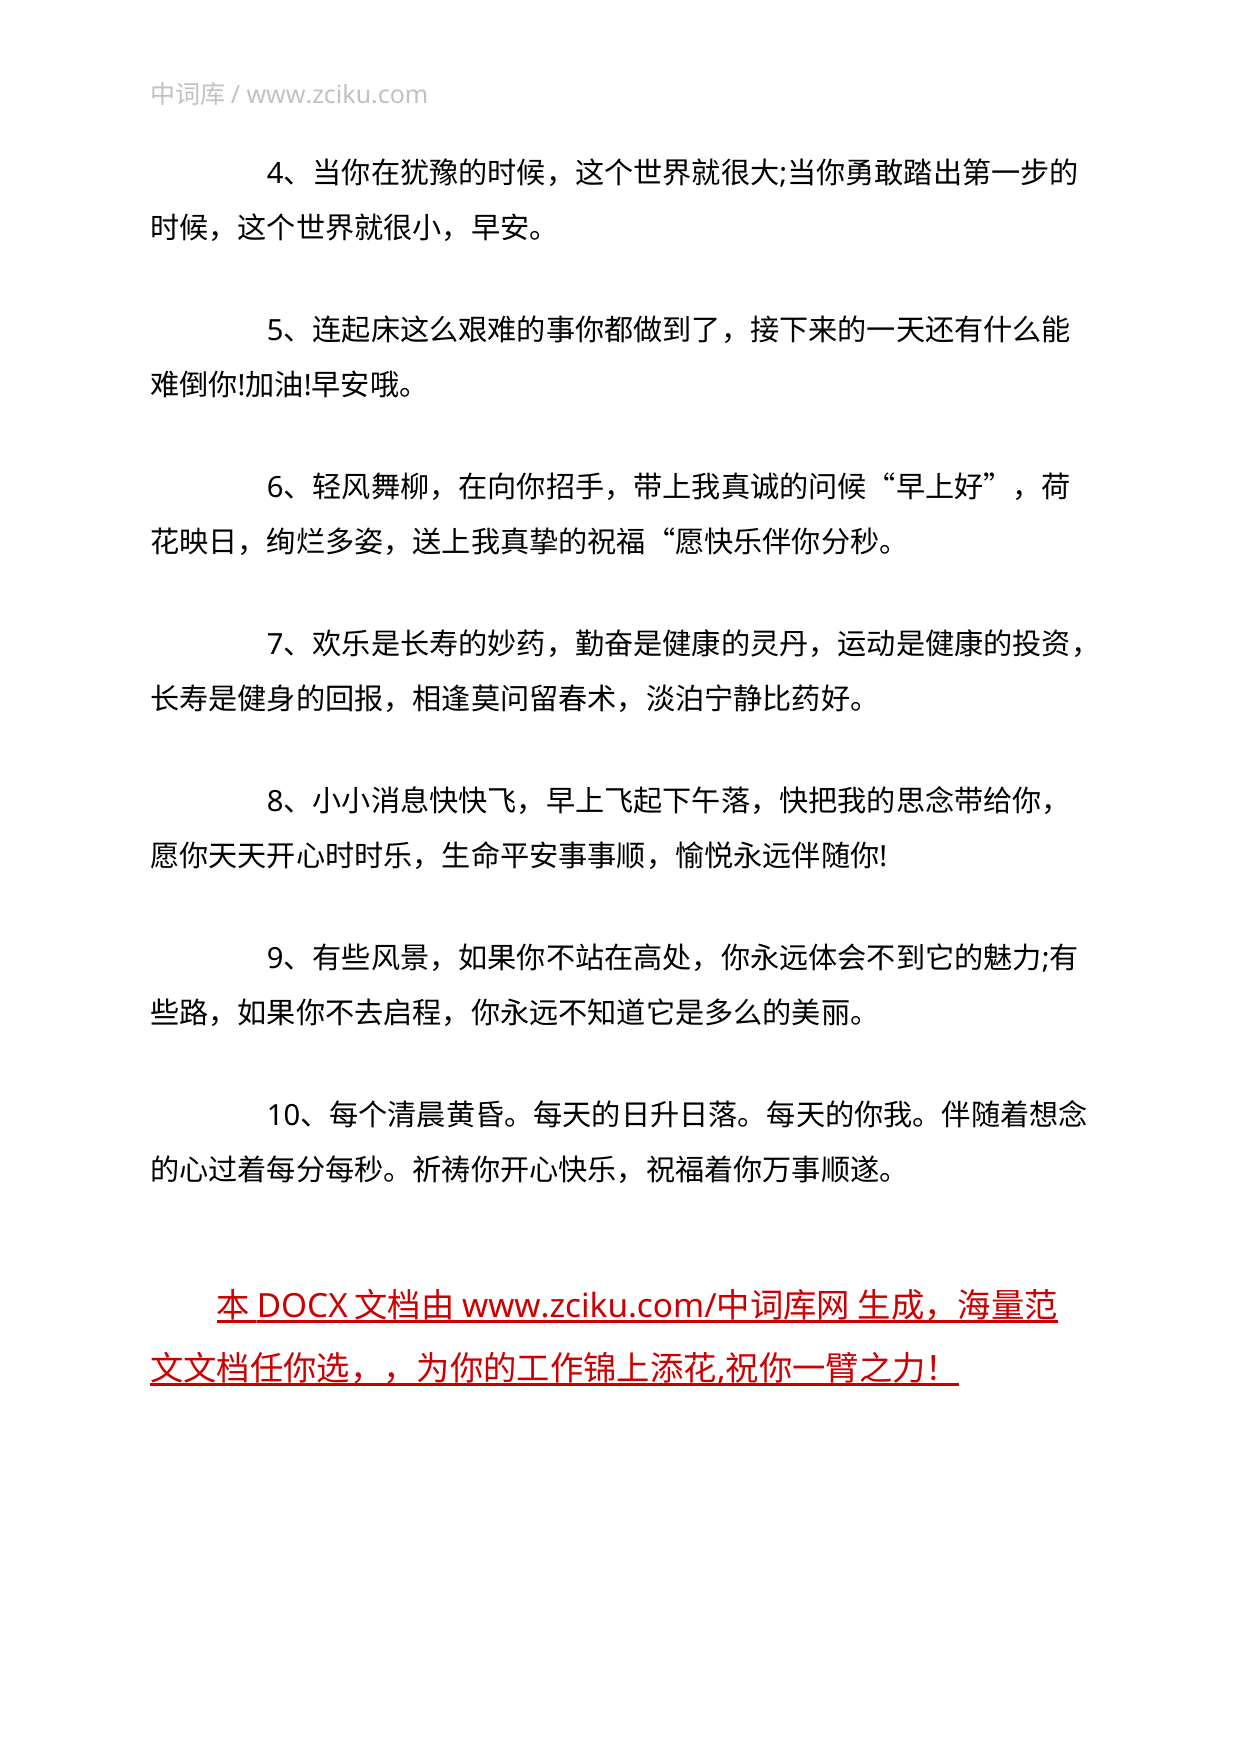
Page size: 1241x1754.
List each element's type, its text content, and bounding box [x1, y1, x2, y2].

text 8、小小消息快快飞，早上飞起下午落，快把我的思念带给你，愿你天天开心时时乐，生命平安事事顺，愉悦永远伴随你! [150, 777, 1090, 875]
text 4、当你在犹豫的时候，这个世界就很大;当你勇敢踏出第一步的时候，这个世界就很小，早安。 [150, 150, 1090, 247]
text 10、每个清晨黄昏。每天的日升日落。每天的你我。伴随着想念的心过着每分每秒。祈祷你开心快乐，祝福着你万事顺遂。 [150, 1091, 1090, 1188]
text 5、连起床这么艰难的事你都做到了，接下来的一天还有什么能难倒你!加油!早安哦。 [150, 307, 1090, 404]
text 本DOCX文档由 www.zciku.com/中词库网 生成，海量范文文档任你选，，为你的工作锦上添花,祝你一臂之力！ [150, 1279, 1090, 1390]
text 7、欢乐是长寿的妙药，勤奋是健康的灵丹，运动是健康的投资，长寿是健身的回报，相逢莫问留春术，淡泊宁静比药好。 [150, 621, 1090, 718]
text 9、有些风景，如果你不站在高处，你永远体会不到它的魅力;有些路，如果你不去启程，你永远不知道它是多么的美丽。 [150, 934, 1090, 1032]
text 6、轻风舞柳，在向你招手，带上我真诚的问候“早上好”，荷花映日，绚烂多姿，送上我真挚的祝福“愿快乐伴你分秒。 [150, 464, 1090, 561]
